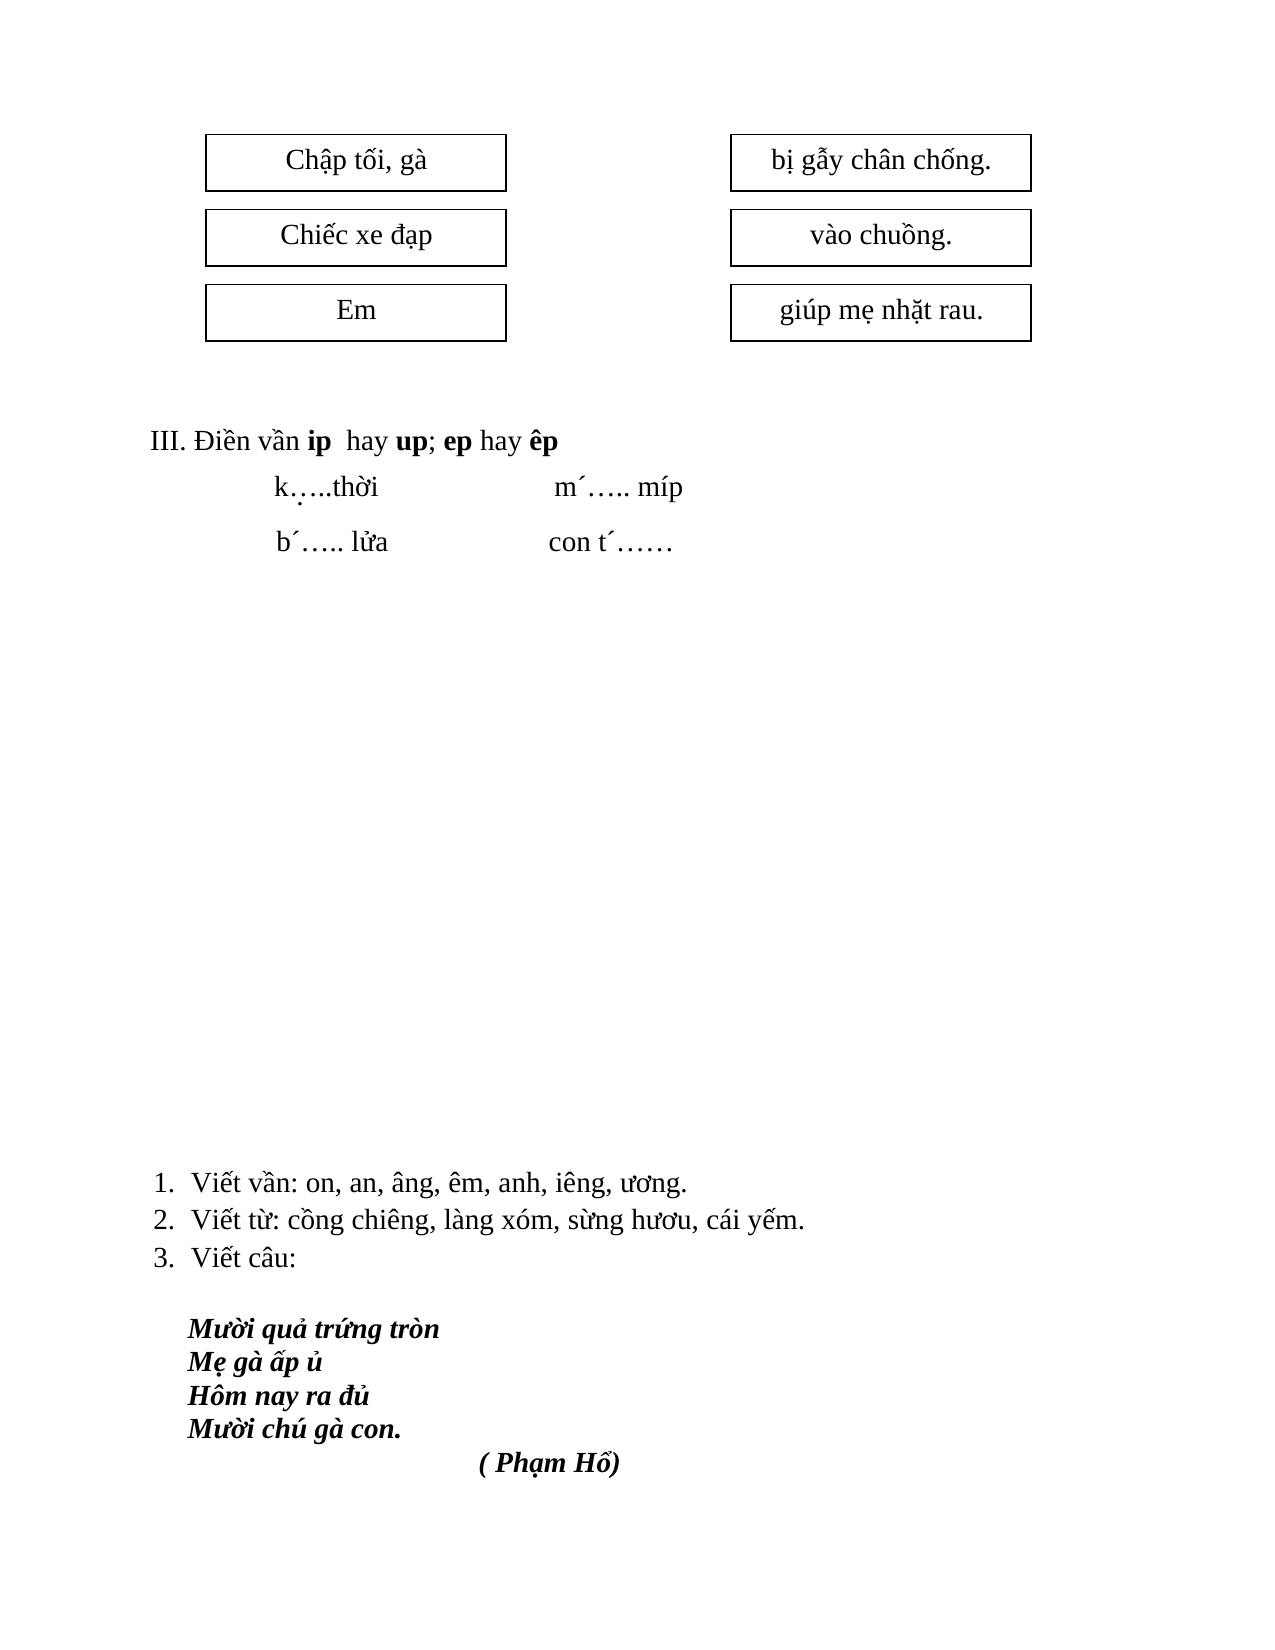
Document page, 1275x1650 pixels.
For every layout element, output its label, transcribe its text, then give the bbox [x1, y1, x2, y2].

text Mẹ gà ấp ủ [187, 1344, 1181, 1378]
text Mười quả trứng tròn [187, 1311, 1181, 1344]
text ( Phạm Hổ) [187, 1445, 1181, 1479]
text Mười chú gà con. [187, 1412, 1181, 1445]
text Hôm nay ra đủ [187, 1378, 1181, 1412]
text b´….. lửa con t´…… [150, 520, 1181, 557]
list Viết vần: on, an, âng, êm, anh, iêng, ương. [153, 1161, 1181, 1198]
text III. Điền vần ip hay up; ep hay êp [150, 423, 1181, 457]
text k…..thời m´….. míp [150, 469, 1181, 503]
list Viết từ: cồng chiêng, làng xóm, sừng hươu, cái yếm. [153, 1198, 1181, 1236]
list Viết câu: [153, 1236, 1181, 1273]
